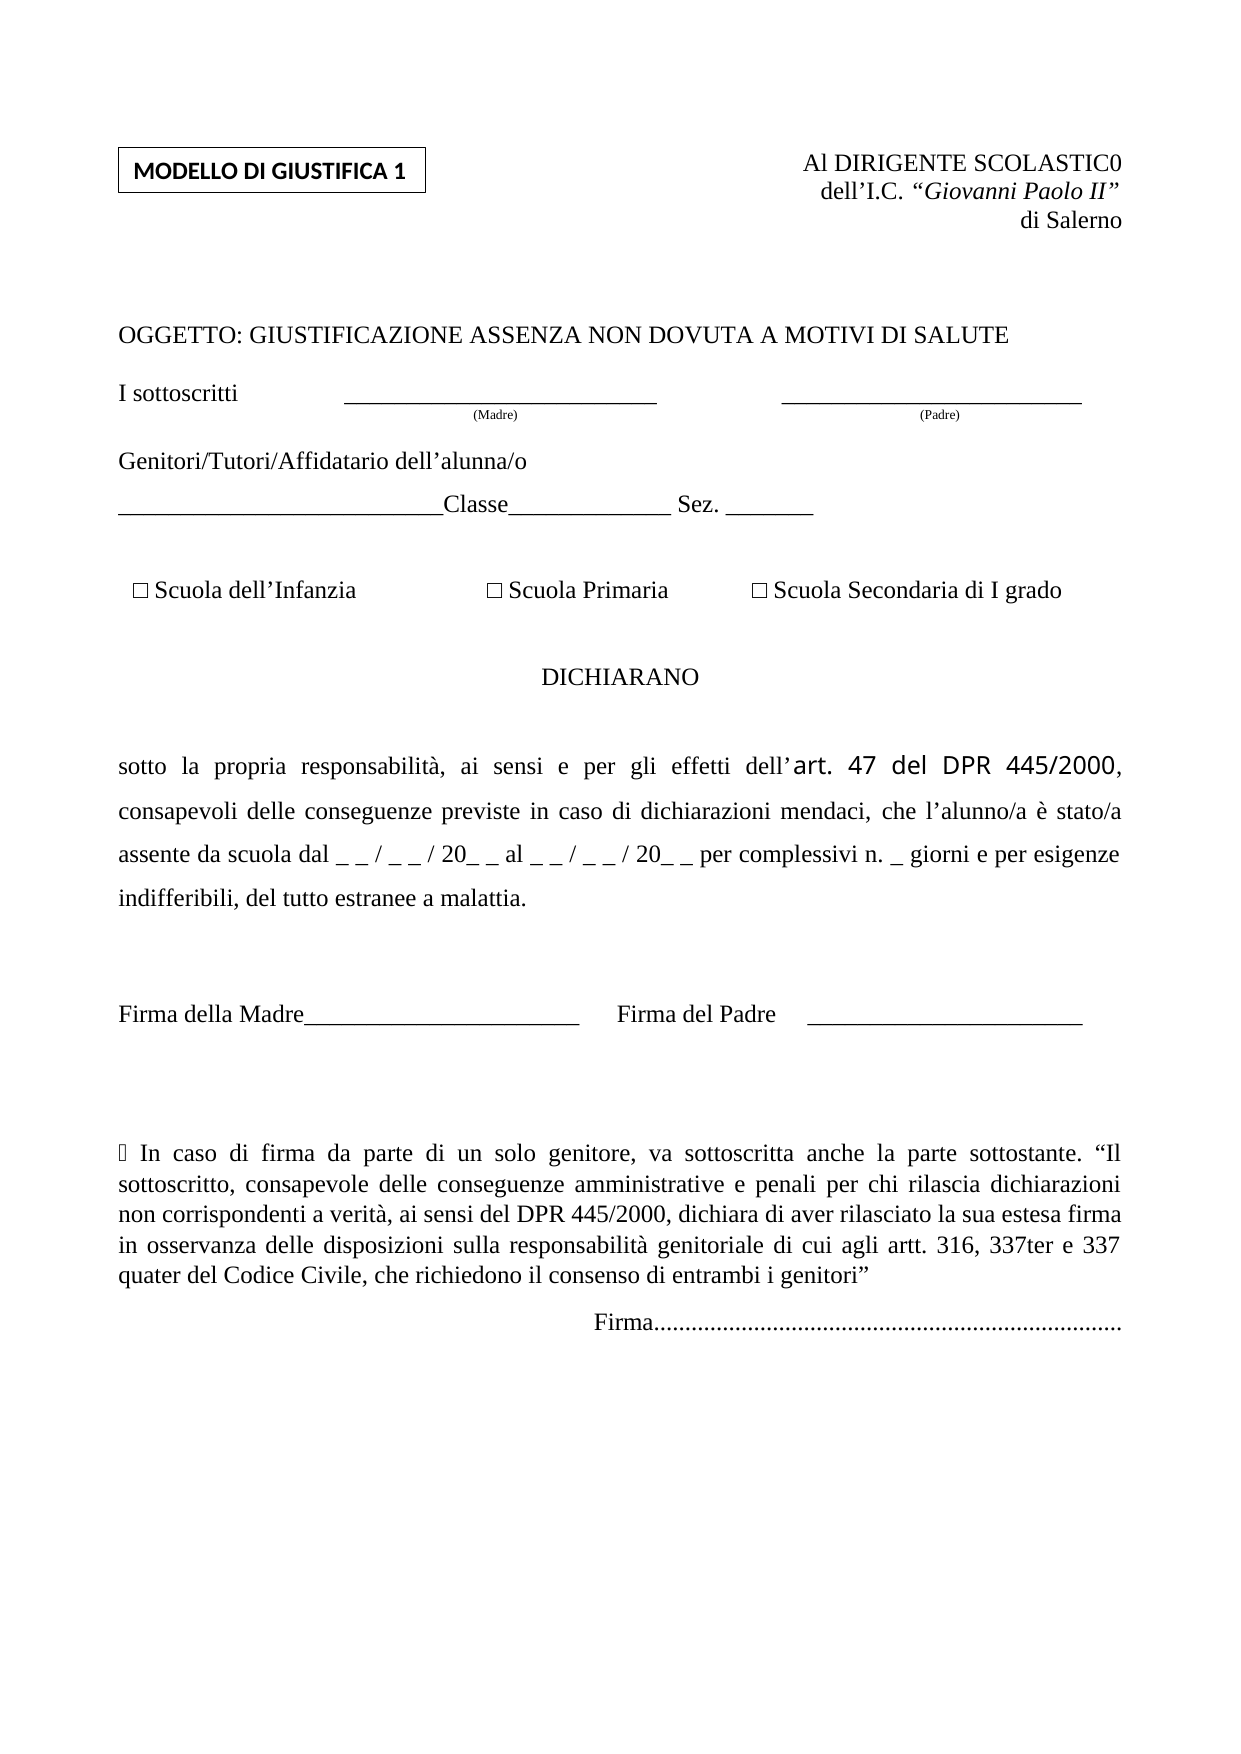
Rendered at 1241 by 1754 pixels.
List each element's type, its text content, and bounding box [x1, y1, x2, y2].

text Firma della Madre______________________ Firma del Padre ______________________ [118, 999, 1084, 1028]
text (Madre) (Padre) [118, 406, 1084, 422]
text Al DIRIGENTE SCOLASTIC0 [426, 148, 1122, 176]
text I sottoscritti _________________________ ________________________ [118, 378, 1084, 406]
text In caso di firma da parte di un solo genitore, va sottoscritta anche la parte sottostante. “Il sottoscritto, consapevole delle conseguenze amministrative e penali per chi rilascia dichiarazioni non corrispondenti a verità, ai sensi del DPR 445/2000, dichiara di aver rilasciato la sua estesa firma in osservanza delle disposizioni sulla responsabilità genitoriale di cui agli artt. 316, 337ter e 337 quater del Codice Civile, che richiedono il consenso di entrambi i genitori” [118, 1138, 1122, 1289]
text DICHIARANO [118, 662, 1122, 691]
text sotto la propria responsabilità, ai sensi e per gli effetti dell’art. 47 del DPR 445/2000, consapevoli delle conseguenze previste in caso di dichiarazioni mendaci, che l’alunno/a è stato/a assente da scuola dal _ _ / _ _ / 20_ _ al _ _ / _ _ / 20_ _ per complessivi n. _ giorni e per esigenze indifferibili, del tutto estranee a malattia. [118, 748, 1122, 911]
text dell’I.C. “Giovanni Paolo II” [118, 176, 1122, 205]
text di Salerno [118, 205, 1122, 234]
text OGGETTO: GIUSTIFICAZIONE ASSENZA NON DOVUTA A MOTIVI DI SALUTE [118, 320, 1122, 349]
text Firma........................................................................... [118, 1307, 1122, 1336]
text Genitori/Tutori/Affidatario dell’alunna/o __________________________Classe_____________ Sez. _______ [118, 446, 1084, 518]
text □ Scuola dell’Infanzia □ Scuola Primaria □ Scuola Secondaria di I grado [118, 576, 1084, 604]
